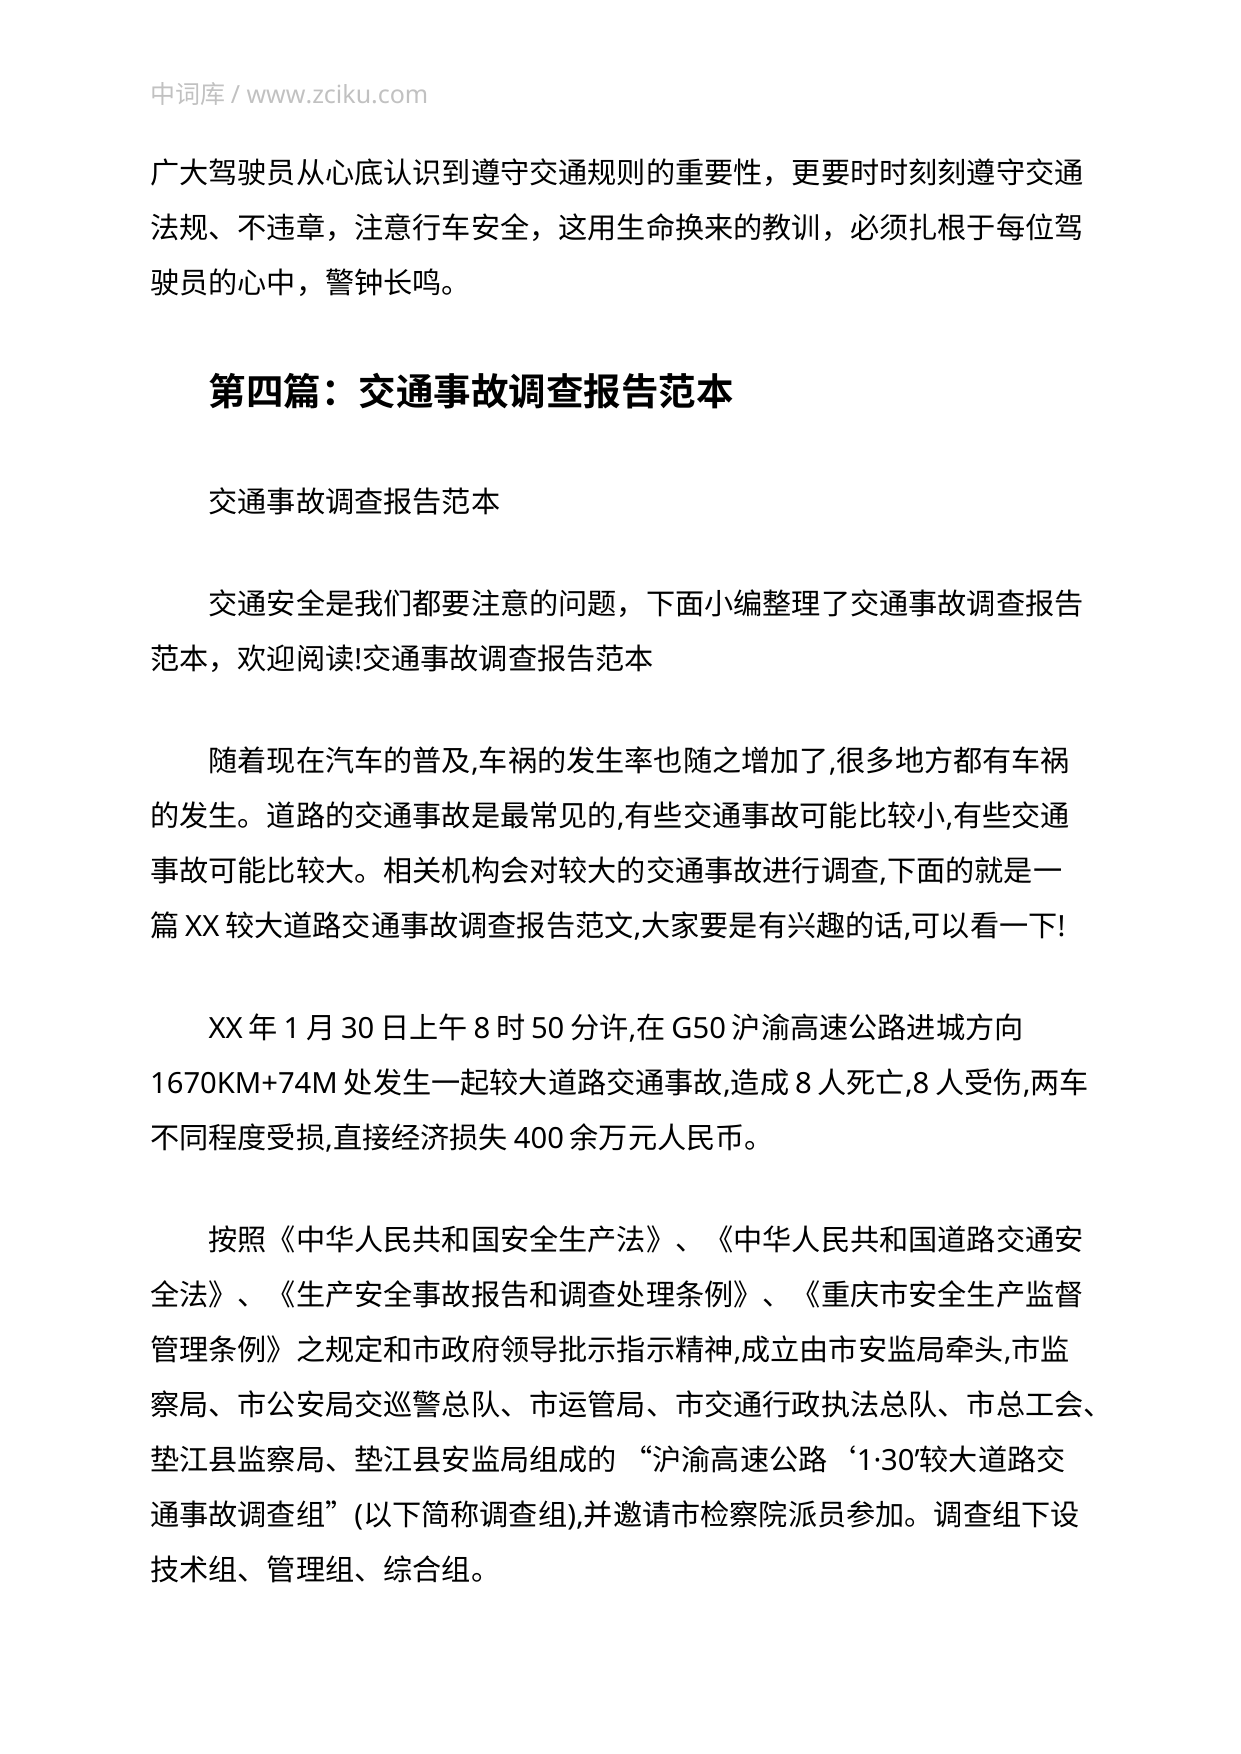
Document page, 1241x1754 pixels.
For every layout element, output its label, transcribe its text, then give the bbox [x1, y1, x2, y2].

text 交通安全是我们都要注意的问题，下面小编整理了交通事故调查报告范本，欢迎阅读!交通事故调查报告范本 [150, 581, 1090, 678]
text XX年1月30日上午8时50分许,在G50沪渝高速公路进城方向1670KM+74M处发生一起较大道路交通事故,造成8人死亡,8人受伤,两车不同程度受损,直接经济损失400余万元人民币。 [150, 1004, 1090, 1157]
text 第四篇：交通事故调查报告范本 [150, 362, 1090, 416]
text 随着现在汽车的普及,车祸的发生率也随之增加了,很多地方都有车祸的发生。道路的交通事故是最常见的,有些交通事故可能比较小,有些交通事故可能比较大。相关机构会对较大的交通事故进行调查,下面的就是一篇XX较大道路交通事故调查报告范文,大家要是有兴趣的话,可以看一下! [150, 738, 1090, 945]
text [150, 150, 1090, 302]
text 交通事故调查报告范本 [150, 479, 1090, 521]
text 按照《中华人民共和国安全生产法》、《中华人民共和国道路交通安全法》、《生产安全事故报告和调查处理条例》、《重庆市安全生产监督管理条例》之规定和市政府领导批示指示精神,成立由市安监局牵头,市监察局、市公安局交巡警总队、市运管局、市交通行政执法总队、市总工会、垫江县监察局、垫江县安监局组成的 “沪渝高速公路‘1·30’较大道路交通事故调查组”(以下简称调查组),并邀请市检察院派员参加。调查组下设技术组、管理组、综合组。 [150, 1217, 1090, 1588]
